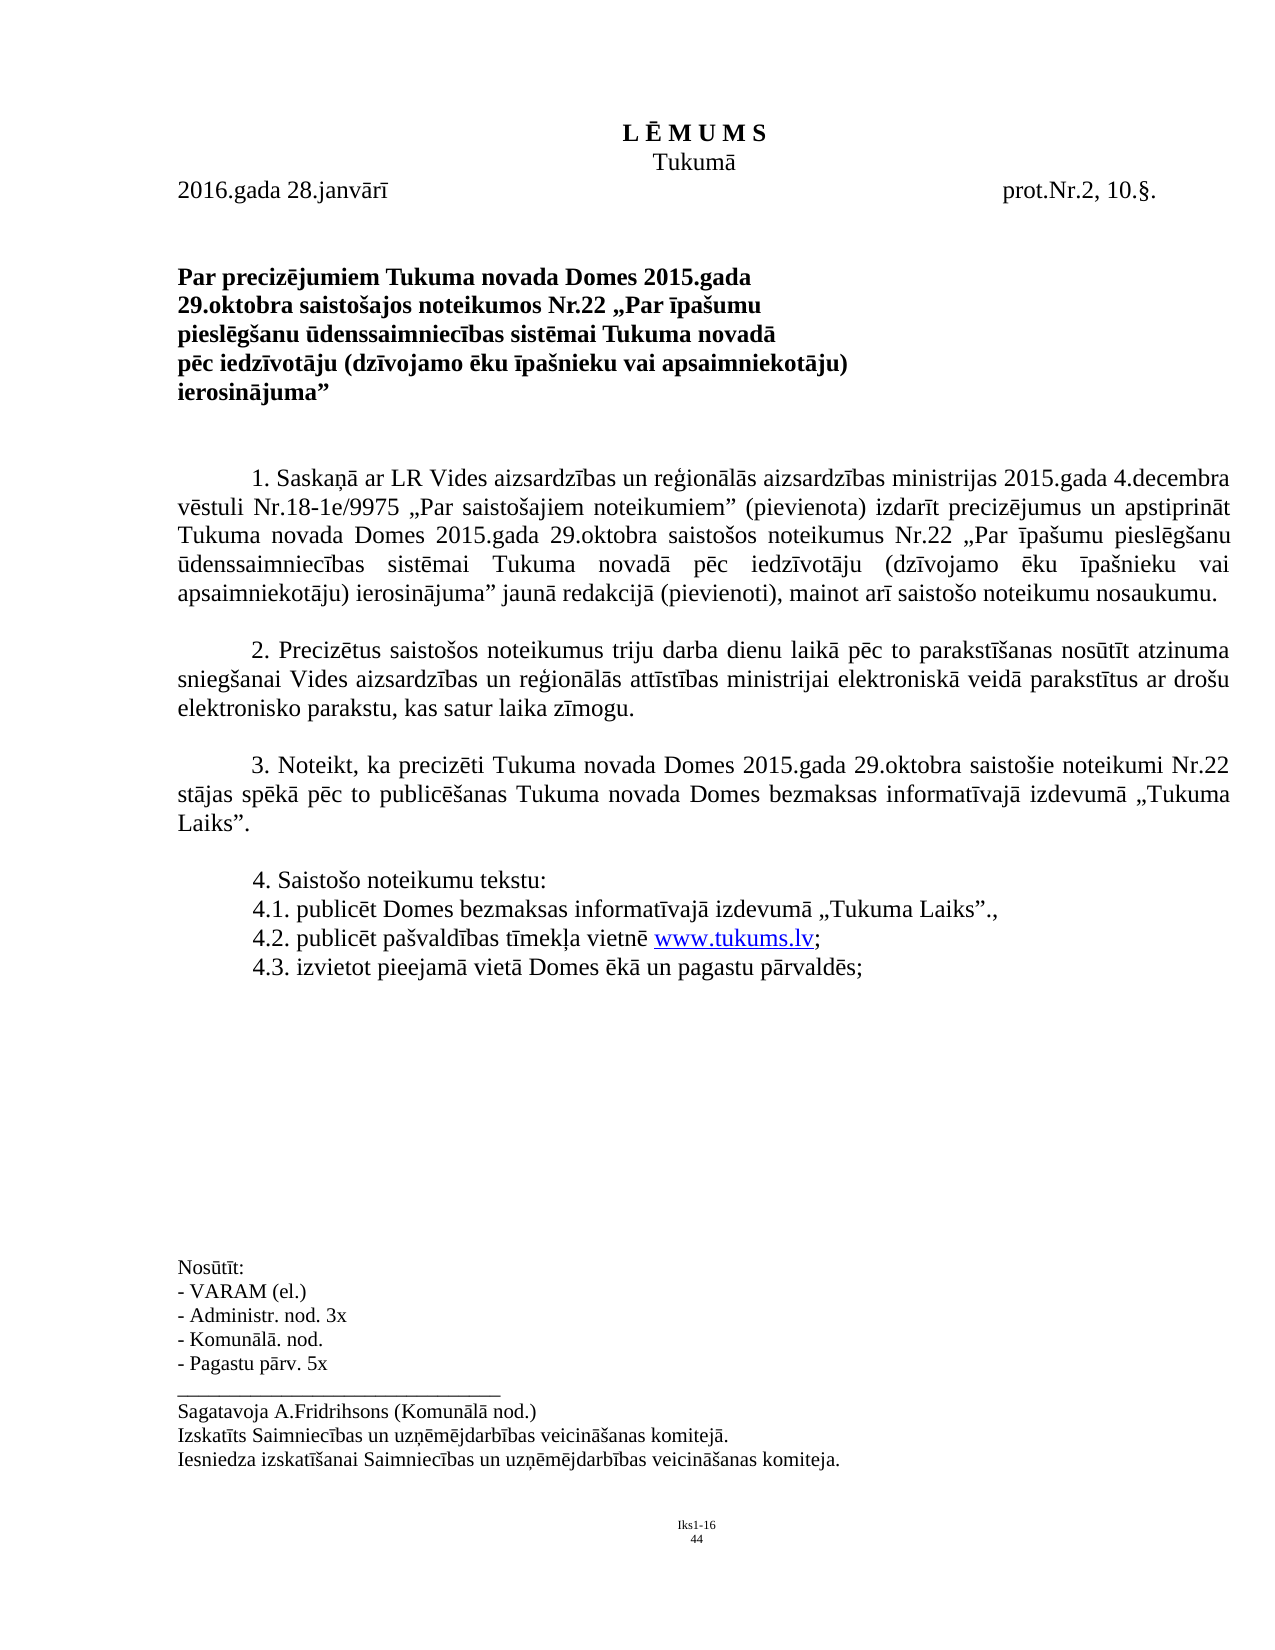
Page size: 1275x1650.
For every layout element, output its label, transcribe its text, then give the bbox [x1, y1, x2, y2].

text 29.oktobra saistošajos noteikumos Nr.22 „Par īpašumu [177, 291, 1216, 319]
text 2. Precizētus saistošos noteikumus triju darba dienu laikā pēc to parakstīšanas nosūtīt atzinuma sniegšanai Vides aizsardzības un reģionālās attīstības ministrijai elektroniskā veidā parakstītus ar drošu elektronisko parakstu, kas satur laika zīmogu. [177, 636, 1231, 722]
text 1. Saskaņā ar LR Vides aizsardzības un reģionālās aizsardzības ministrijas 2015.gada 4.decembra vēstuli Nr.18-1e/9975 „Par saistošajiem noteikumiem” (pievienota) izdarīt precizējumus un apstiprināt Tukuma novada Domes 2015.gada 29.oktobra saistošos noteikumus Nr.22 „Par īpašumu pieslēgšanu ūdenssaimniecības sistēmai Tukuma novadā pēc iedzīvotāju (dzīvojamo ēku īpašnieku vai apsaimniekotāju) ierosinājuma” jaunā redakcijā (pievienoti), mainot arī saistošo noteikumu nosaukumu. [177, 463, 1231, 607]
text 3. Noteikt, ka precizēti Tukuma novada Domes 2015.gada 29.oktobra saistošie noteikumi Nr.22 stājas spēkā pēc to publicēšanas Tukuma novada Domes bezmaksas informatīvajā izdevumā „Tukuma Laiks”. [177, 751, 1231, 837]
text Tukumā [177, 147, 1211, 176]
text 4.2. publicēt pašvaldības tīmekļa vietnē www.tukums.lv; [177, 923, 1231, 952]
text pēc iedzīvotāju (dzīvojamo ēku īpašnieku vai apsaimniekotāju) [177, 348, 1216, 377]
text 4.3. izvietot pieejamā vietā Domes ēkā un pagastu pārvaldēs; [177, 952, 1231, 981]
text Sagatavoja A.Fridrihsons (Komunālā nod.) [177, 1399, 1216, 1423]
text - Komunālā. nod. [177, 1327, 1216, 1351]
text _______________________________ [177, 1375, 1216, 1399]
text Nosūtīt: [177, 1255, 1216, 1279]
text pieslēgšanu ūdenssaimniecības sistēmai Tukuma novadā [177, 319, 1216, 348]
text - VARAM (el.) [177, 1279, 1216, 1303]
text Iesniedza izskatīšanai Saimniecības un uzņēmējdarbības veicināšanas komiteja. [177, 1447, 1206, 1471]
text - Administr. nod. 3x [177, 1303, 1216, 1327]
text Izskatīts Saimniecības un uzņēmējdarbības veicināšanas komitejā. [177, 1423, 1206, 1447]
text L Ē M U M S [177, 118, 1211, 147]
text 4. Saistošo noteikumu tekstu: [177, 866, 1231, 894]
text 2016.gada 28.janvārī prot.Nr.2, 10.§. [177, 176, 1211, 204]
text - Pagastu pārv. 5x [177, 1351, 1216, 1375]
text 4.1. publicēt Domes bezmaksas informatīvajā izdevumā „Tukuma Laiks”., [177, 894, 1231, 923]
text Par precizējumiem Tukuma novada Domes 2015.gada [177, 262, 1216, 291]
text ierosinājuma” [177, 377, 1216, 406]
